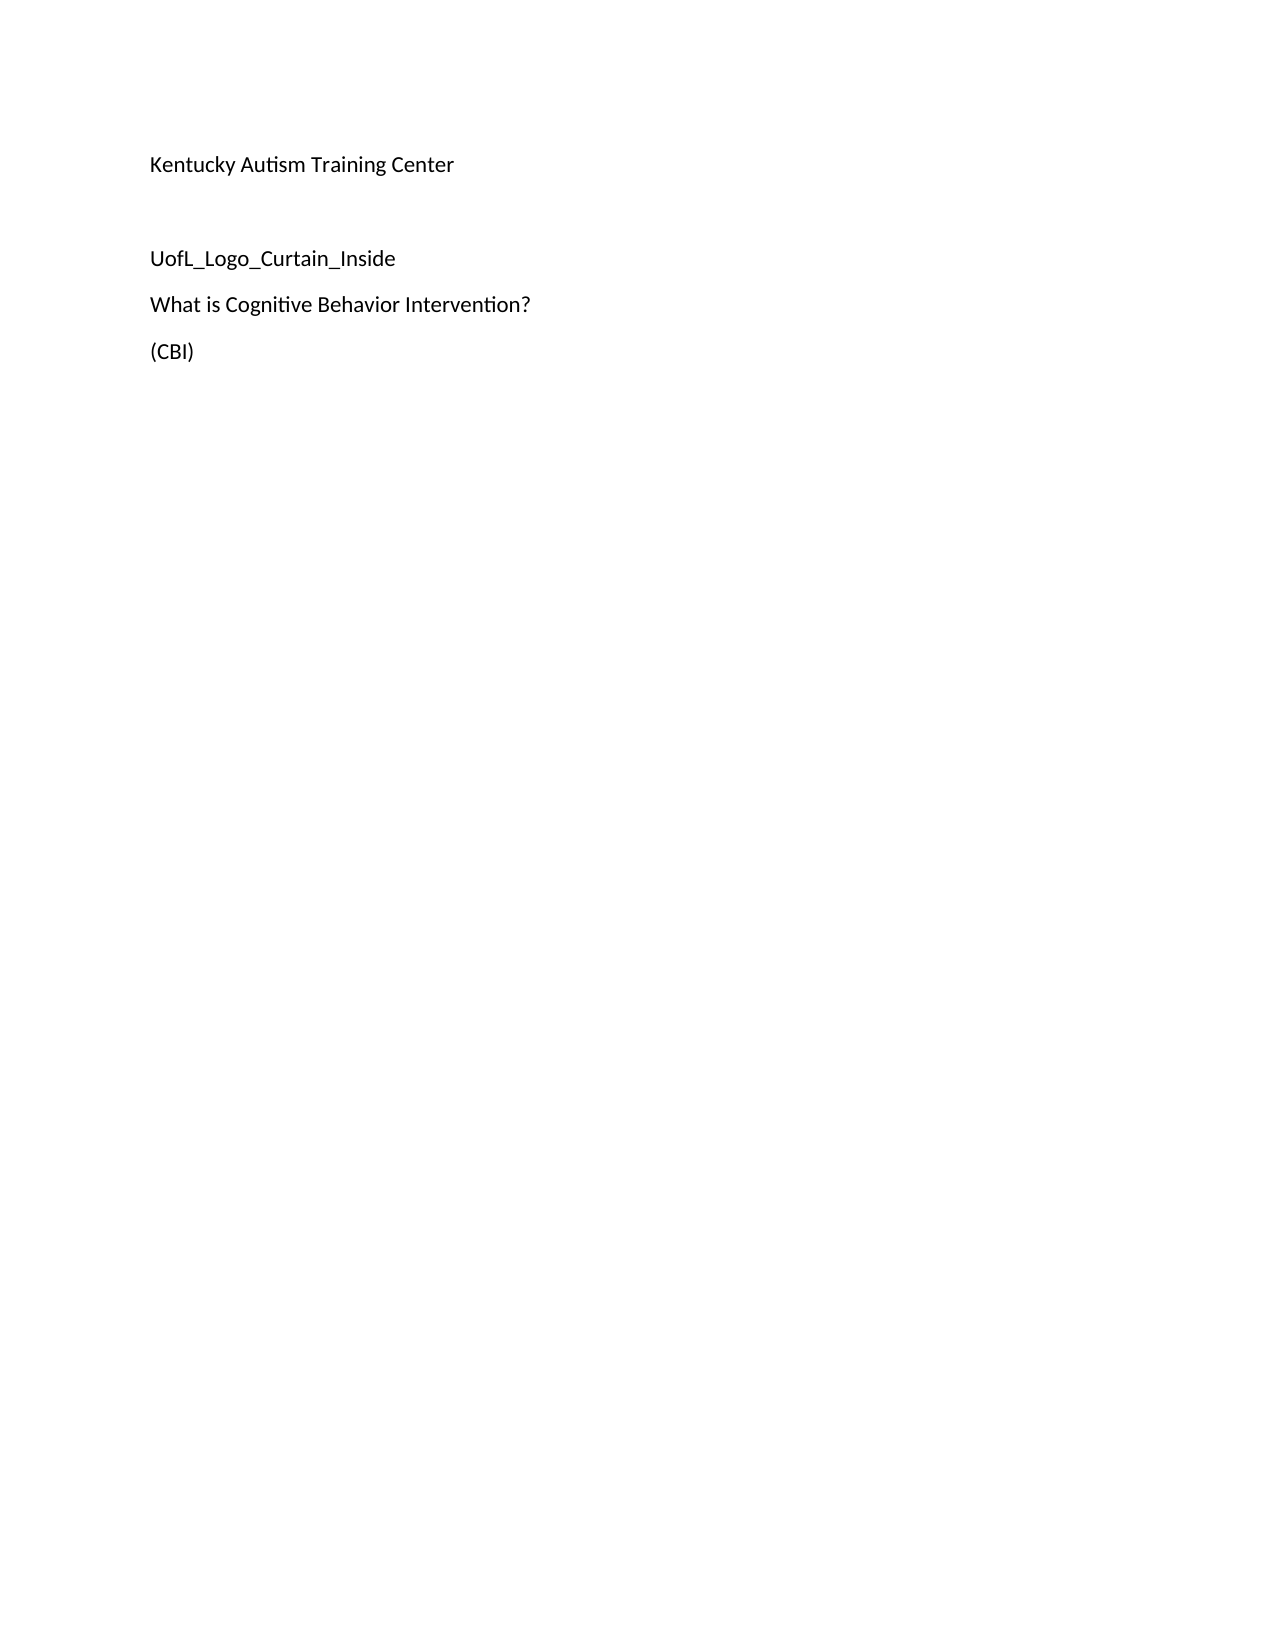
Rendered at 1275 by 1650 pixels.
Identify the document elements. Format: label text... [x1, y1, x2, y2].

text Kentucky Autism Training Center [150, 150, 1125, 178]
text (CBI) [150, 337, 1125, 366]
text UofL_Logo_Curtain_Inside [150, 244, 1125, 272]
text What is Cognitive Behavior Intervention? [150, 291, 1125, 319]
